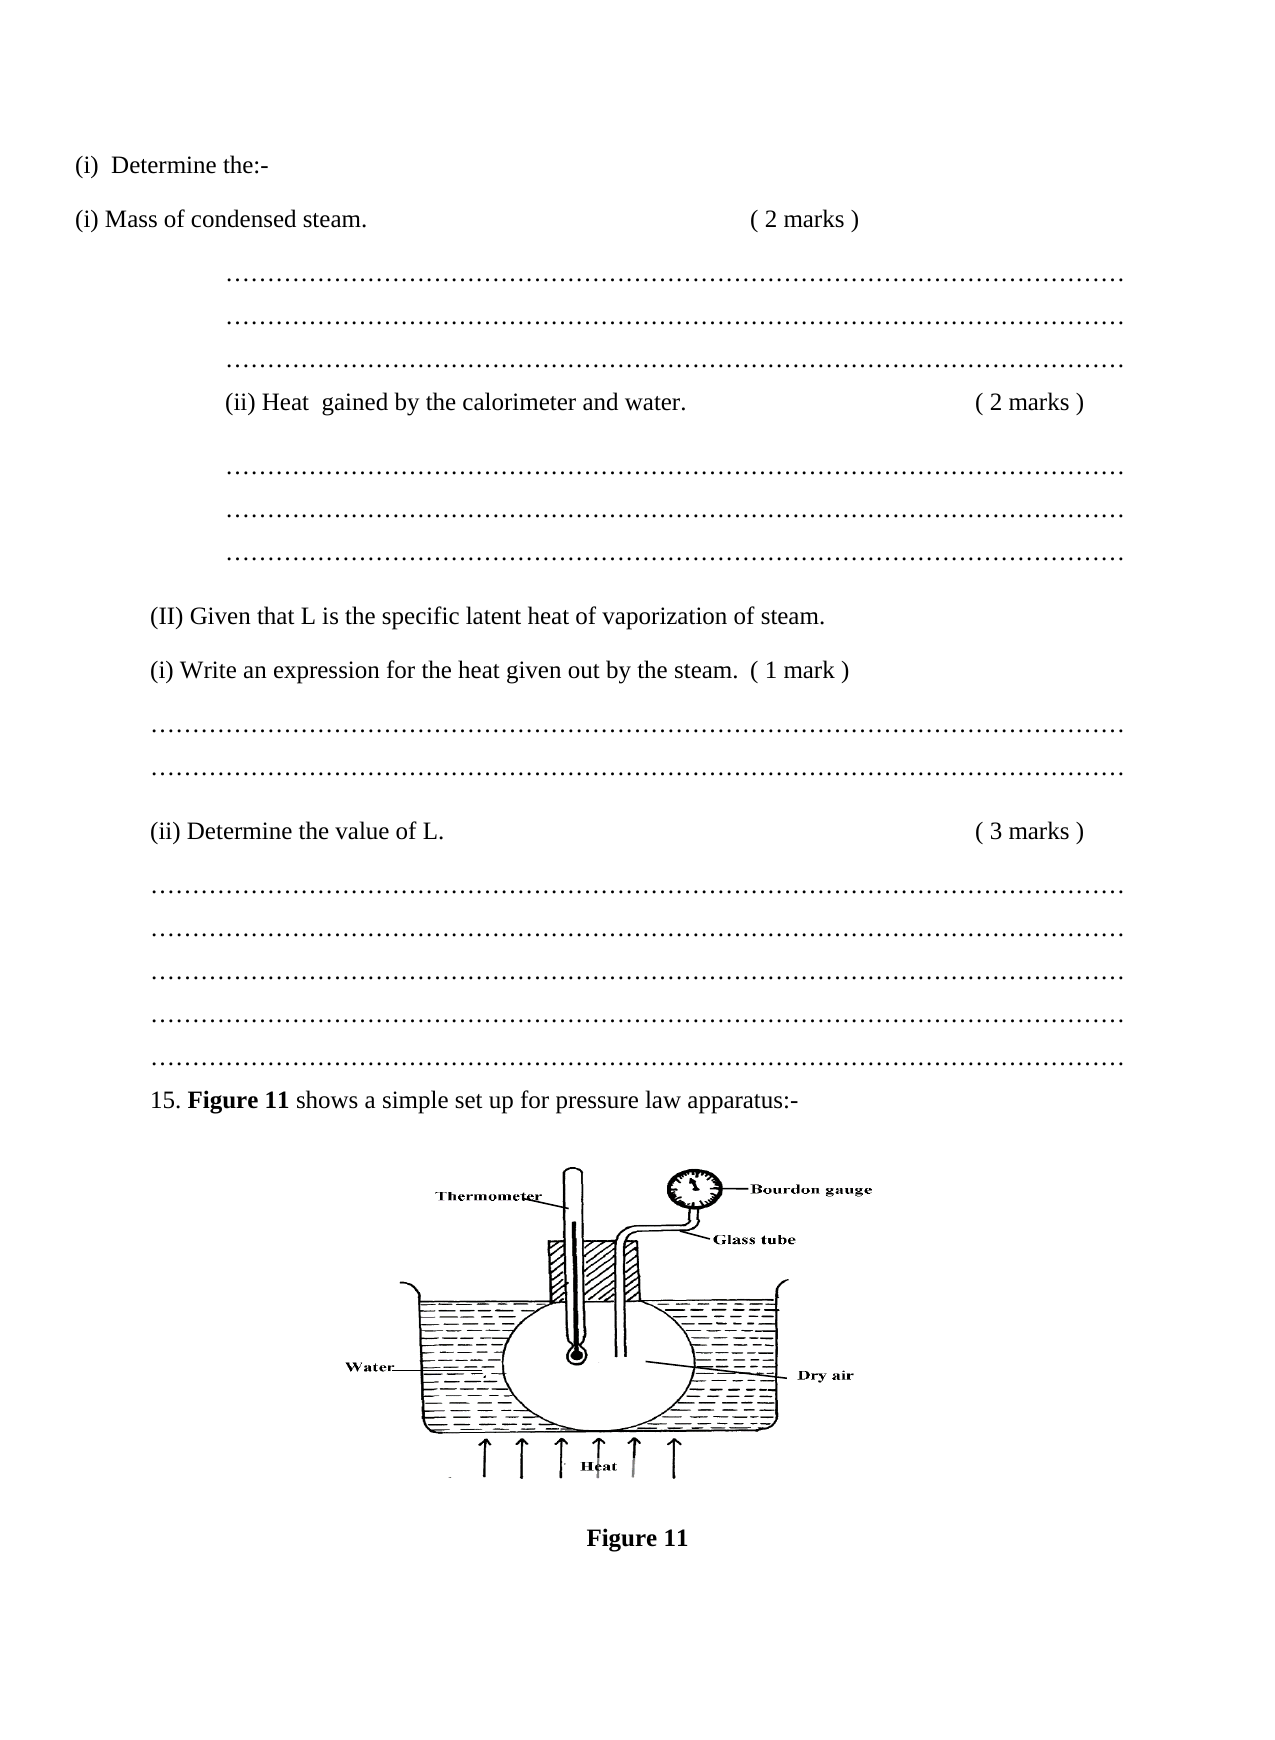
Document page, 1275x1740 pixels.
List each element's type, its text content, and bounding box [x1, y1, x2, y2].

text (II) Given that L is the specific latent heat of vaporization of steam. [150, 601, 1125, 630]
text Figure 11 [150, 1523, 1125, 1552]
text (i) Mass of condensed steam. ( 2 marks ) [75, 204, 1256, 233]
text (ii) Determine the value of L. ( 3 marks ) [150, 816, 1125, 845]
text (i) Write an expression for the heat given out by the steam. ( 1 mark ) [150, 655, 1125, 684]
text ……………………………………………………………………………………………………………………………………………………………………………………………………………… [150, 709, 1125, 781]
text ……………………………………………………………………………………………………………………………………………………………………………………………………………………………………………………………………………………………… [225, 451, 1125, 566]
text ………………………………………………………………………………………………………………………………………………………………………………………………………………………………………………………………………………………………………………………………………………………………………………………………………………………………………………………………………………………………………………………………………15. Figure 11 shows a simple set up for pressure law apparatus:- [150, 870, 1125, 1114]
text (i) Determine the:- [75, 150, 1125, 179]
picture [337, 1160, 877, 1486]
text ……………………………………………………………………………………………………………………………………………………………………………………………………………………………………………………………………………………………… (ii) Heat gained by the calorimeter and water. ( 2 marks ) [225, 258, 1125, 416]
